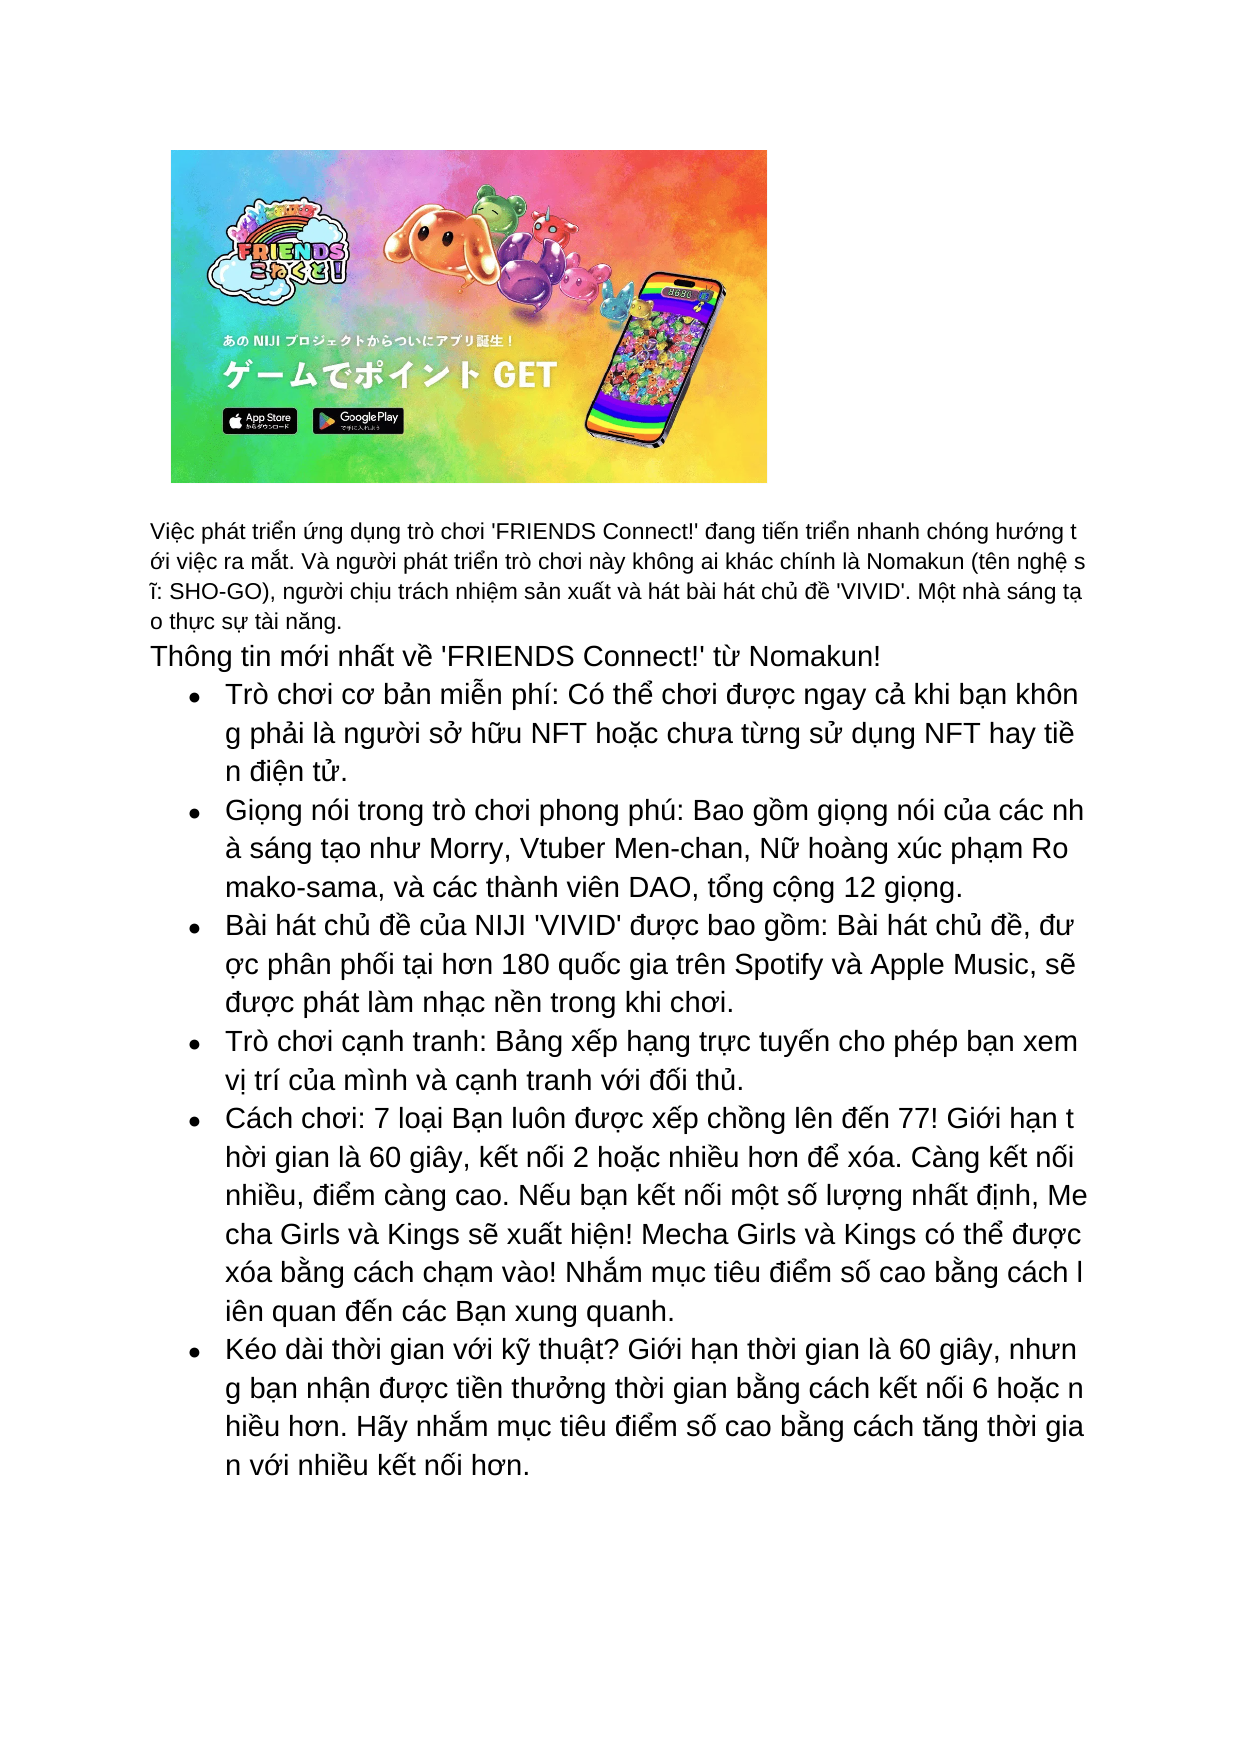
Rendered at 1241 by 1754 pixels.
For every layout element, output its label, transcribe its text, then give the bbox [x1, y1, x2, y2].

list Kéo dài thời gian với kỹ thuật? Giới hạn thời gian là 60 giây, nhưng bạn nhận được tiền thưởng thời gian bằng cách kết nối 6 hoặc nhiều hơn. Hãy nhắm mục tiêu điểm số cao bằng cách tăng thời gian với nhiều kết nối hơn. [187, 1332, 1090, 1481]
list Giọng nói trong trò chơi phong phú: Bao gồm giọng nói của các nhà sáng tạo như Morry, Vtuber Men-chan, Nữ hoàng xúc phạm Romako-sama, và các thành viên DAO, tổng cộng 12 giọng. [187, 793, 1090, 903]
list Trò chơi cạnh tranh: Bảng xếp hạng trực tuyến cho phép bạn xem vị trí của mình và cạnh tranh với đối thủ. [187, 1024, 1090, 1096]
list Trò chơi cơ bản miễn phí: Có thể chơi được ngay cả khi bạn không phải là người sở hữu NFT hoặc chưa từng sử dụng NFT hay tiền điện tử. [187, 677, 1090, 788]
text Thông tin mới nhất về 'FRIENDS Connect!' từ Nomakun! [150, 638, 1090, 672]
picture [168, 150, 769, 484]
list Cách chơi: 7 loại Bạn luôn được xếp chồng lên đến 77! Giới hạn thời gian là 60 giây, kết nối 2 hoặc nhiều hơn để xóa. Càng kết nối nhiều, điểm càng cao. Nếu bạn kết nối một số lượng nhất định, Mecha Girls và Kings sẽ xuất hiện! Mecha Girls và Kings có thể được xóa bằng cách chạm vào! Nhắm mục tiêu điểm số cao bằng cách liên quan đến các Bạn xung quanh. [187, 1101, 1090, 1327]
list Bài hát chủ đề của NIJI 'VIVID' được bao gồm: Bài hát chủ đề, được phân phối tại hơn 180 quốc gia trên Spotify và Apple Music, sẽ được phát làm nhạc nền trong khi chơi. [187, 908, 1090, 1019]
